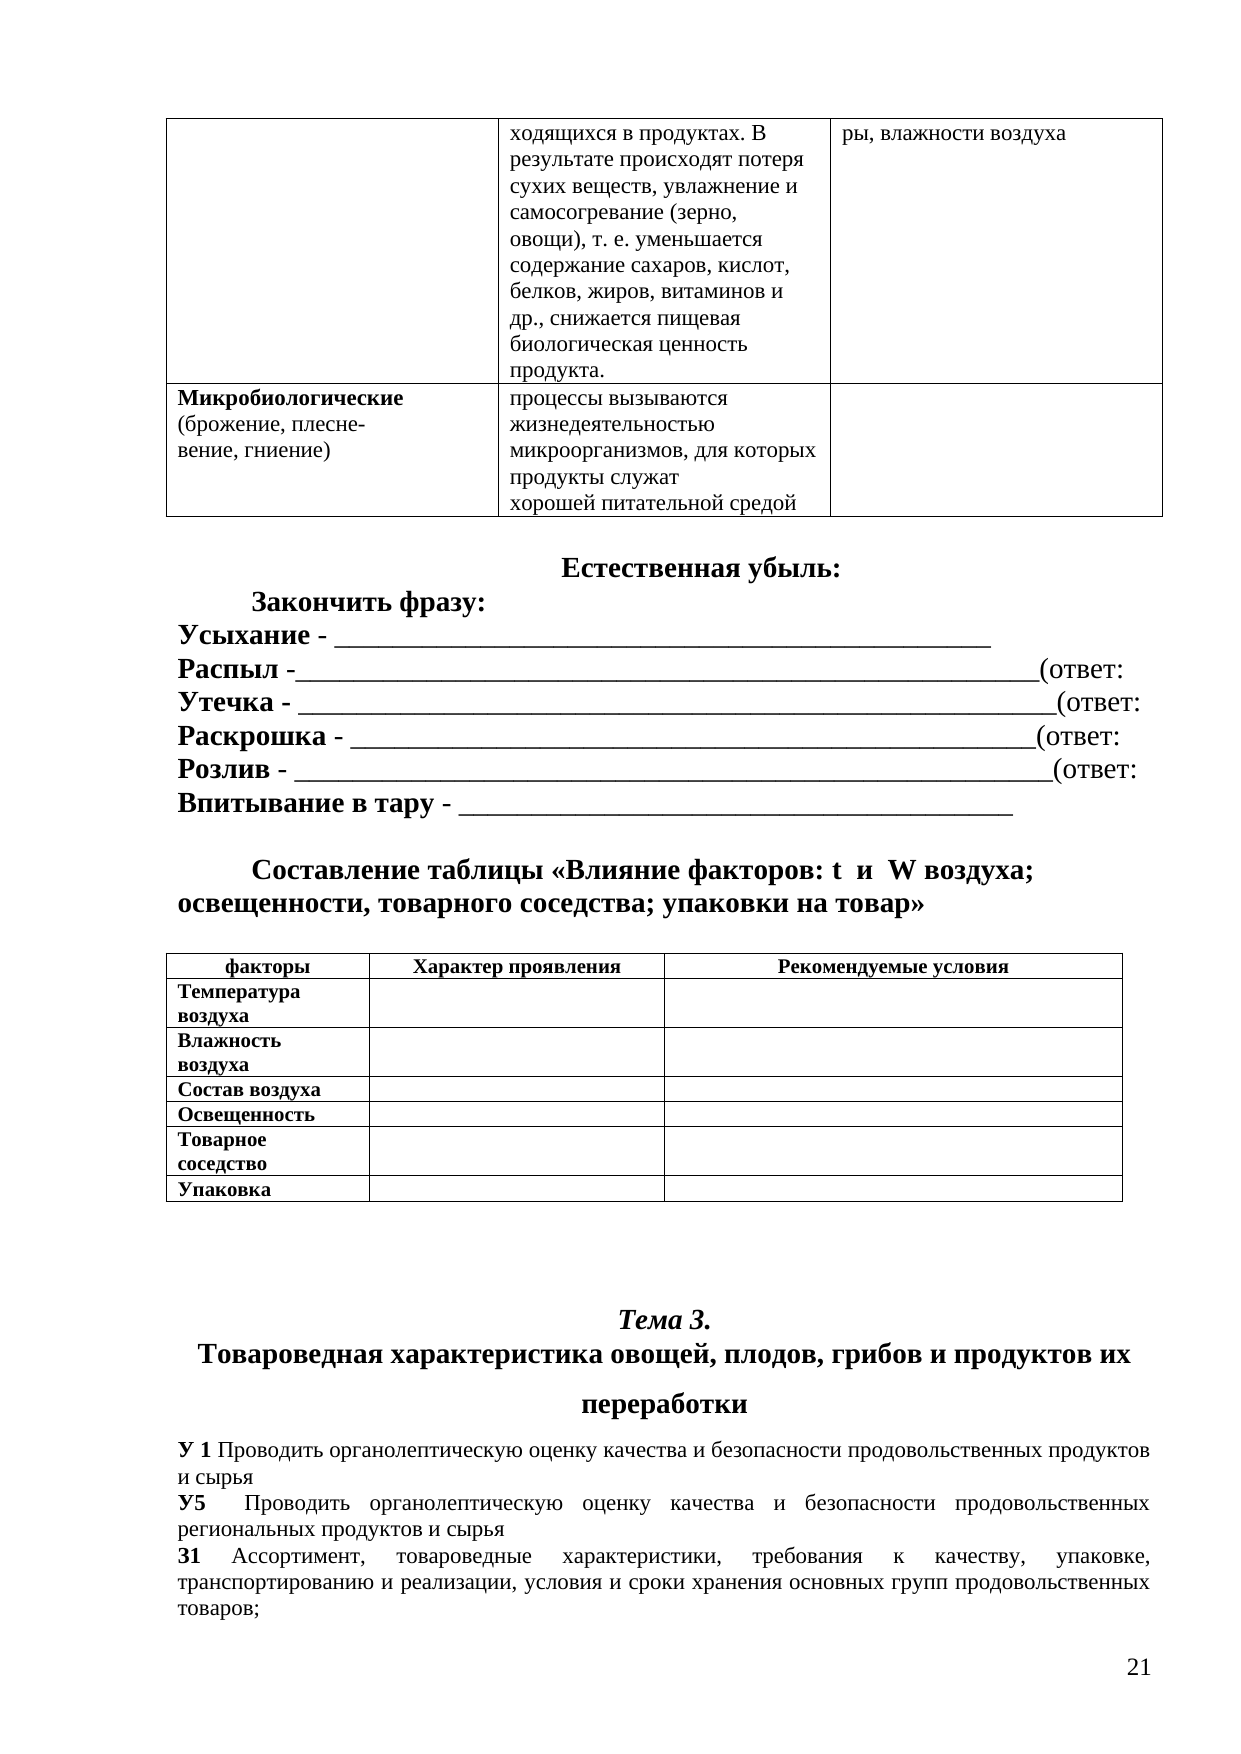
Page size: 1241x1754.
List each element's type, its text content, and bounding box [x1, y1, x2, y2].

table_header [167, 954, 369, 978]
text У5 Проводить органолептическую оценку качества и безопасности продовольственных региональных продуктов и сырья [177, 1489, 1152, 1542]
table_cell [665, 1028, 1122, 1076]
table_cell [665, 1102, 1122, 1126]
text Товароведная характеристика овощей, плодов, грибов и продуктов их переработки [177, 1336, 1152, 1419]
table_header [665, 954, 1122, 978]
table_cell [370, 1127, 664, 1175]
text Тема 3. [177, 1302, 1152, 1336]
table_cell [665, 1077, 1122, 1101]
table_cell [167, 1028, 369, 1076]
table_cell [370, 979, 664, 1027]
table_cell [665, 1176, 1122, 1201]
text Усыхание - _____________________________________________ [177, 617, 1152, 651]
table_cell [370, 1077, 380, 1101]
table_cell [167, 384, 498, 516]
text У 1 Проводить органолептическую оценку качества и безопасности продовольственных продуктов и сырья [177, 1436, 1152, 1489]
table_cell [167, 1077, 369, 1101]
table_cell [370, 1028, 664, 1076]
text Составление таблицы «Влияние факторов: t и W воздуха; освещенности, товарного соседства; упаковки на товар» [177, 852, 1152, 919]
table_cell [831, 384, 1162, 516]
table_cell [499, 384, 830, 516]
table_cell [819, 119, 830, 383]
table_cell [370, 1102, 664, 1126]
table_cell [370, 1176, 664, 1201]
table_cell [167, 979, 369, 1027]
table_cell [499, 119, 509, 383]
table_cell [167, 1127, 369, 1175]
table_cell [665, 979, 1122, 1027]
text Естественная убыль: [177, 550, 1152, 584]
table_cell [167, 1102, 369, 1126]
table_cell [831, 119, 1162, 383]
text Распыл -___________________________________________________(ответ: Утечка - ____________________________________________________(ответ: Раскрошка - _______________________________________________(ответ: Розлив - ____________________________________________________(ответ: Впитывание в тару - ______________________________________ [177, 651, 1152, 818]
text З1 Ассортимент, товароведные характеристики, требования к качеству, упаковке, транспортированию и реализации, условия и сроки хранения основных групп продовольственных товаров; [177, 1542, 1152, 1621]
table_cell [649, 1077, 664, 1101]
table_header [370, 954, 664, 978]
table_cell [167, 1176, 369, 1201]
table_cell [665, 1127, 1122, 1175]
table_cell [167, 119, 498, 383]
text Закончить фразу: [177, 584, 1152, 617]
